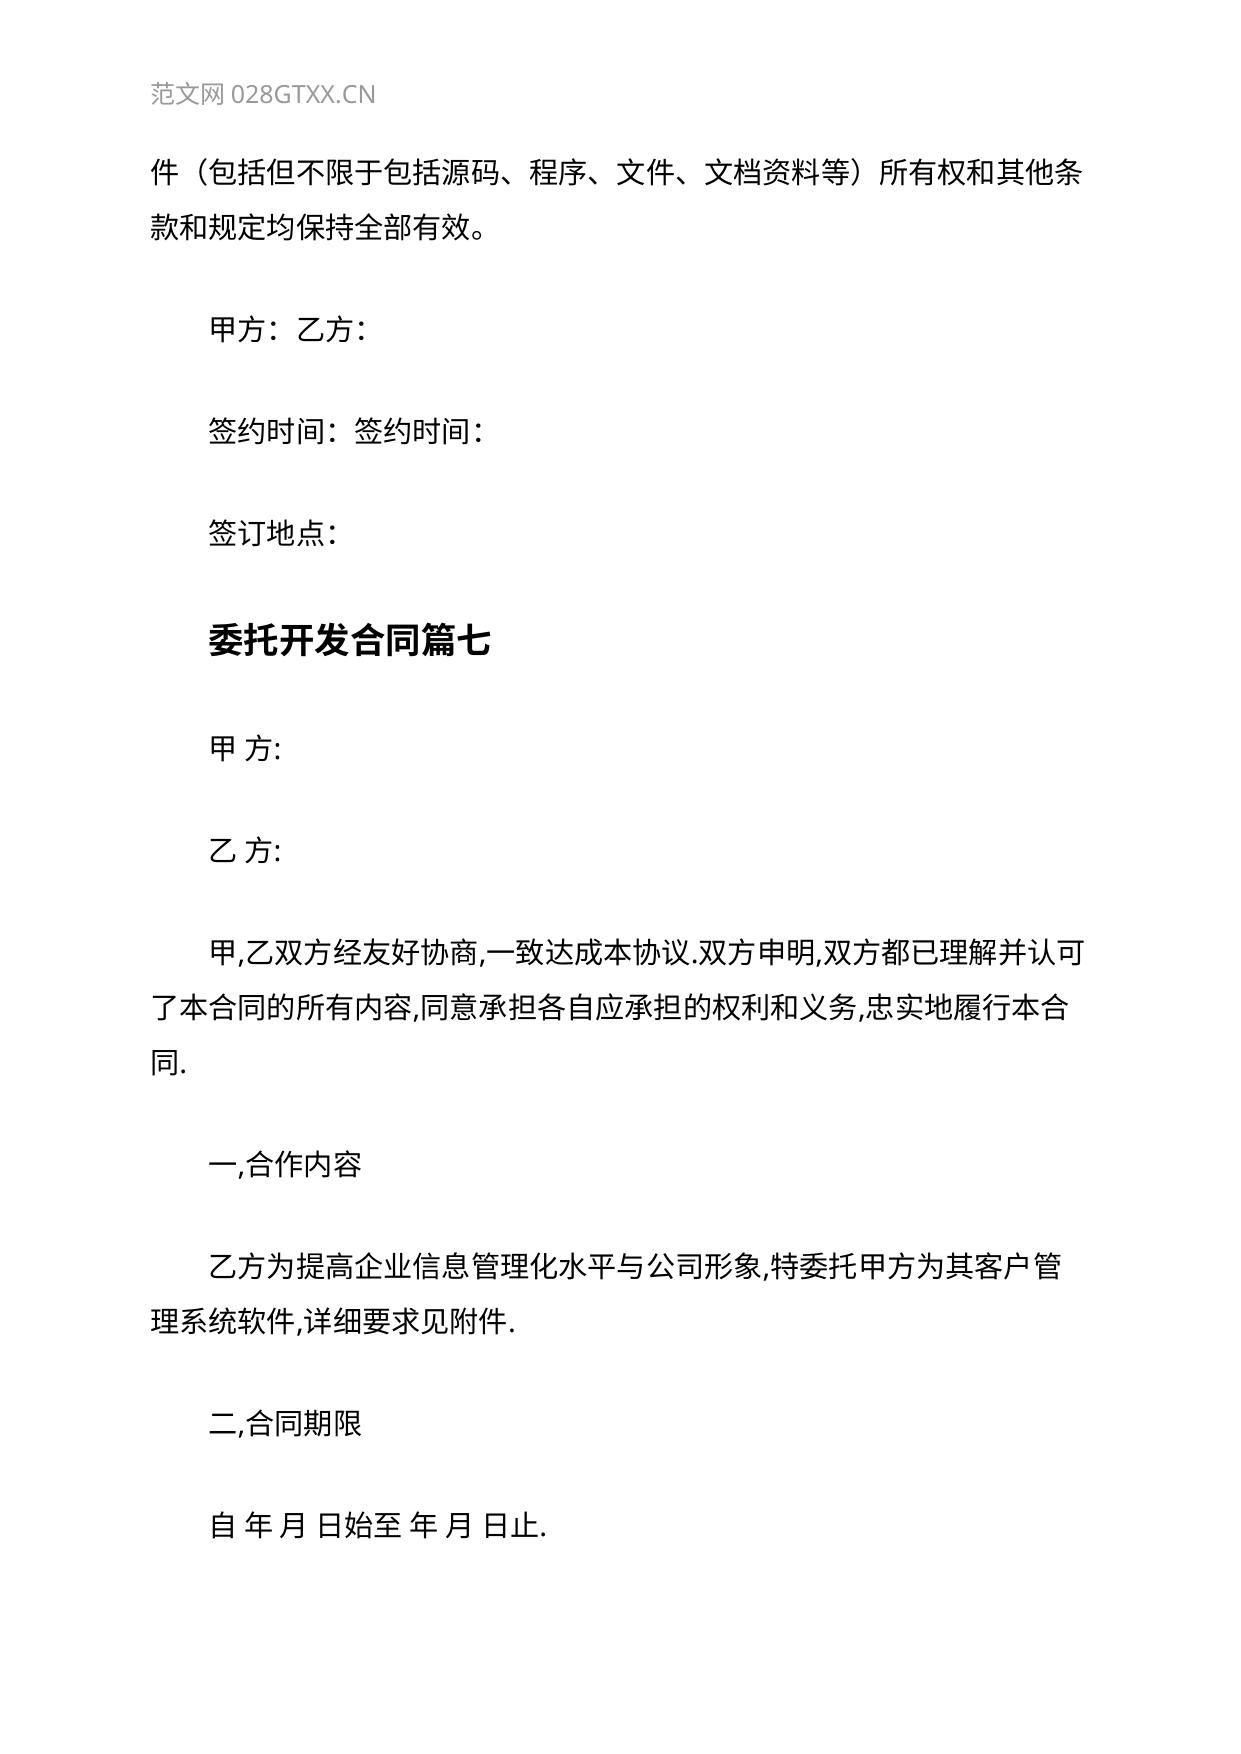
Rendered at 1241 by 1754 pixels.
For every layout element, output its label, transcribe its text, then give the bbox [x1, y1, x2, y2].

text 甲方：乙方： [150, 307, 1090, 349]
text 一,合作内容 [150, 1141, 1090, 1184]
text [150, 150, 1090, 247]
text 委托开发合同篇七 [150, 612, 1090, 663]
text 二,合同期限 [150, 1400, 1090, 1443]
text 签约时间：签约时间： [150, 408, 1090, 451]
text 乙 方: [150, 827, 1090, 870]
text 甲 方: [150, 725, 1090, 768]
text 自 年 月 日始至 年 月 日止. [150, 1502, 1090, 1545]
text 签订地点： [150, 510, 1090, 552]
text 甲,乙双方经友好协商,一致达成本协议.双方申明,双方都已理解并认可了本合同的所有内容,同意承担各自应承担的权利和义务,忠实地履行本合同. [150, 929, 1090, 1082]
text 乙方为提高企业信息管理化水平与公司形象,特委托甲方为其客户管理系统软件,详细要求见附件. [150, 1243, 1090, 1341]
